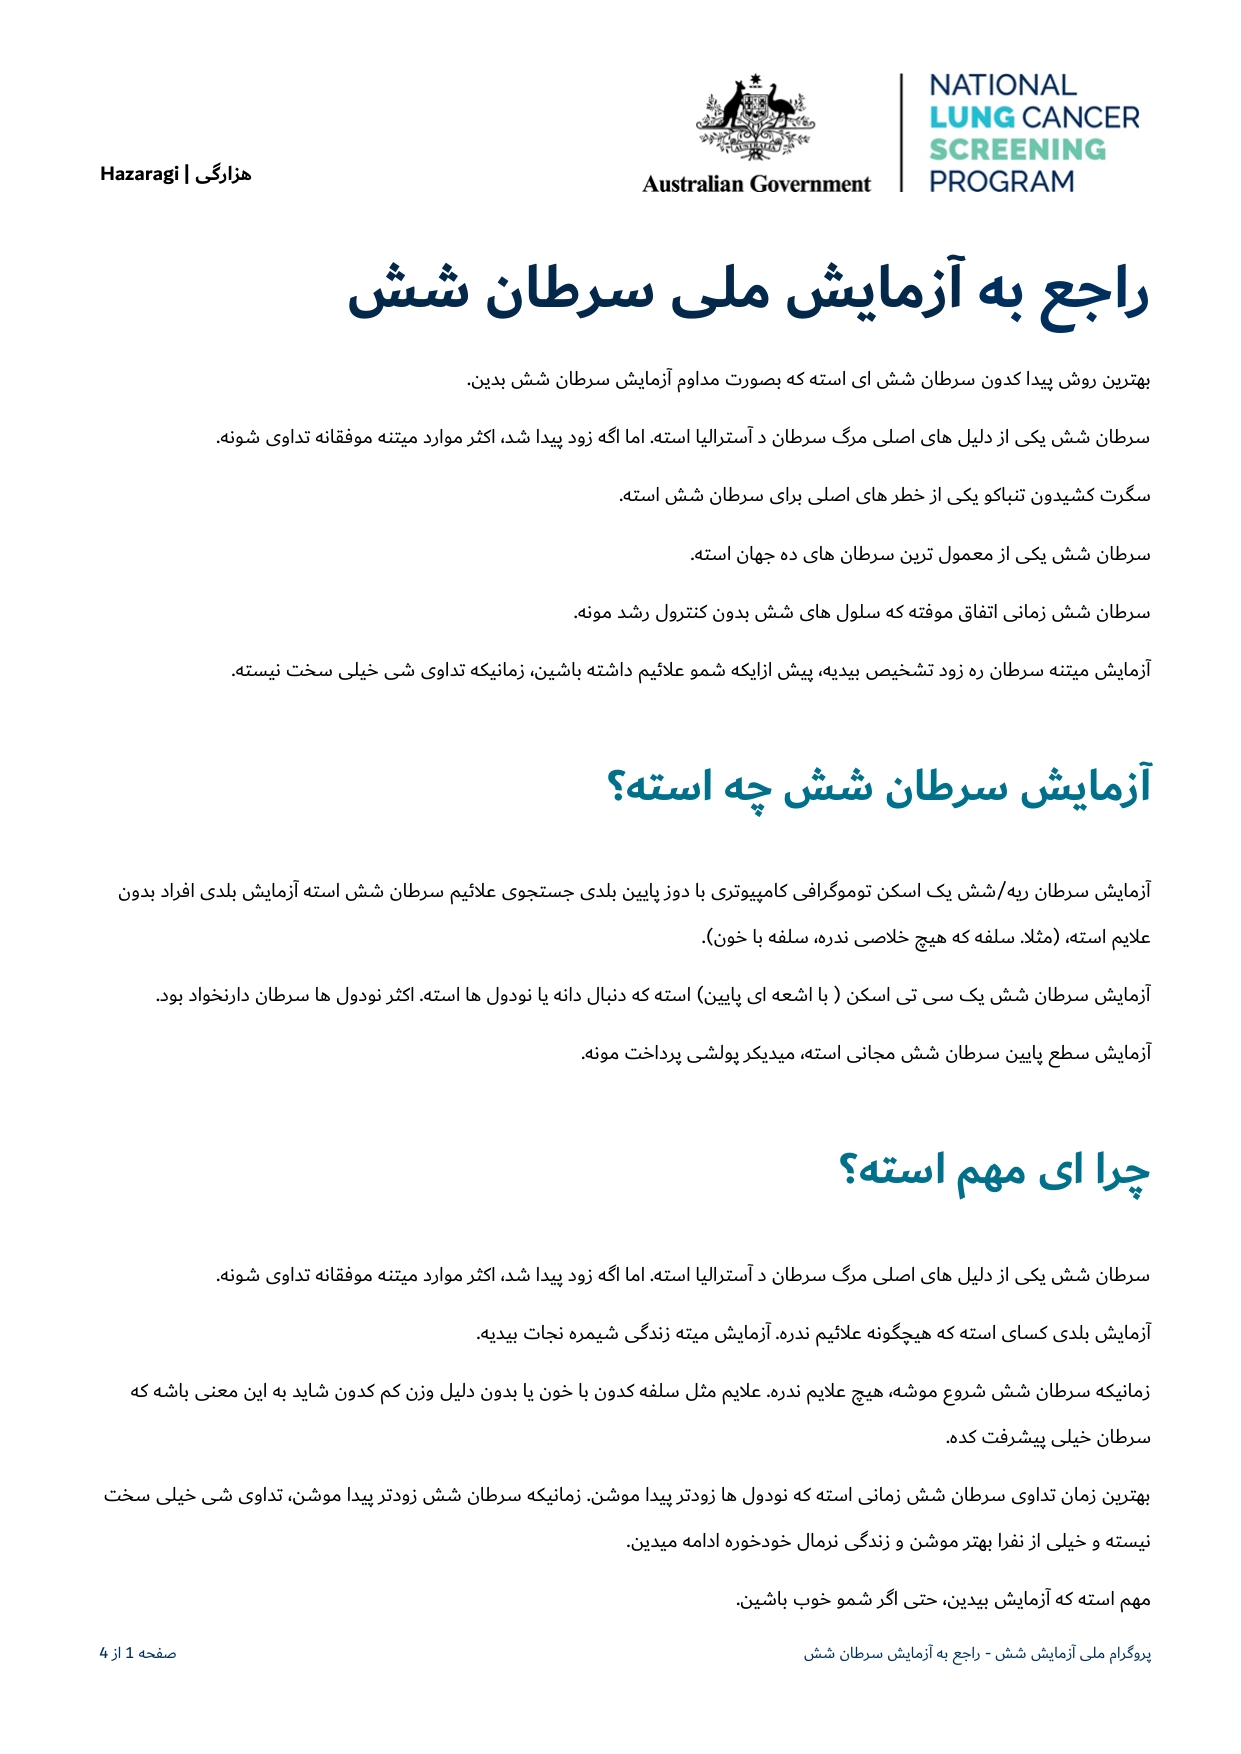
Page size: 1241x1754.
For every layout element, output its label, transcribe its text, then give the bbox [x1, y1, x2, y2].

text سرطان شش زمانی اتفاق موفته که سلول های شش بدون کنترول رشد مونه. [88, 594, 1152, 630]
picture [642, 73, 1140, 192]
text مهم استه که آزمایش بیدین، حتی اگر شمو خوب باشین. [88, 1582, 1152, 1617]
subtitle چرا ای مهم استه؟ [88, 1132, 1152, 1209]
text آزمایش بلدی کسای استه که هیچگونه علائیم ندره. آزمایش میته زندگی شیمره نجات بیدیه. [88, 1316, 1152, 1351]
text زمانیکه سرطان شش شروع موشه، هیچ علایم ندره. علایم مثل سلفه کدون با خون یا بدون دلیل وزن کم کدون شاید به این معنی باشه که سرطان خیلی پیشرفت کده. [88, 1374, 1152, 1455]
subtitle راجع به آزمایش ملی سرطان شش [88, 237, 1152, 343]
text سرطان شش یکی از دلیل های اصلی مرگ سرطان د آسترالیا استه. اما اگه زود پیدا شد، اکثر موارد میتنه موفقانه تداوی شونه. [88, 1257, 1152, 1293]
text بهترین زمان تداوی سرطان شش زمانی استه که نودول ها زودتر پیدا موشن. زمانیکه سرطان شش زودتر پیدا موشن، تداوی شی خیلی سخت نیسته و خیلی از نفرا بهتر موشن و زندگی نرمال خودخوره ادامه میدین. [88, 1478, 1152, 1559]
text آزمایش سرطان ریه/شش یک اسکن توموگرافی کامپیوتری با دوز پایین بلدی جستجوی علائیم سرطان شش استه آزمایش بلدی افراد بدون علایم استه، (مثلا. سلفه که هیچ خلاصی ندره، سلفه با خون). [88, 874, 1152, 955]
text آزمایش میتنه سرطان ره زود تشخیص بیدیه، پیش ازایکه شمو علائیم داشته باشین، زمانیکه تداوی شی خیلی سخت نیسته. [88, 653, 1152, 688]
subtitle آزمایش سرطان شش چه استه؟ [88, 748, 1152, 826]
text سرطان شش یکی از دلیل های اصلی مرگ سرطان د آسترالیا استه. اما اگه زود پیدا شد، اکثر موارد میتنه موفقانه تداوی شونه. [88, 420, 1152, 455]
text آزمایش سرطان شش یک سی تی اسکن ( با اشعه ای پایین) استه که دنبال دانه یا نودول ها استه. اکثر نودول ها سرطان دارنخواد بود. [88, 978, 1152, 1013]
text آزمایش سطع پایین سرطان شش مجانی استه، میدیکر پولشی پرداخت مونه. [88, 1036, 1152, 1071]
text بهترین روش پیدا کدون سرطان شش ای استه که بصورت مداوم آزمایش سرطان شش بدین. [88, 362, 1152, 397]
text سگرت کشیدون تنباکو یکی از خطر های اصلی برای سرطان شش استه. [88, 478, 1152, 513]
text سرطان شش یکی از معمول ترین سرطان های ده جهان استه. [88, 536, 1152, 572]
